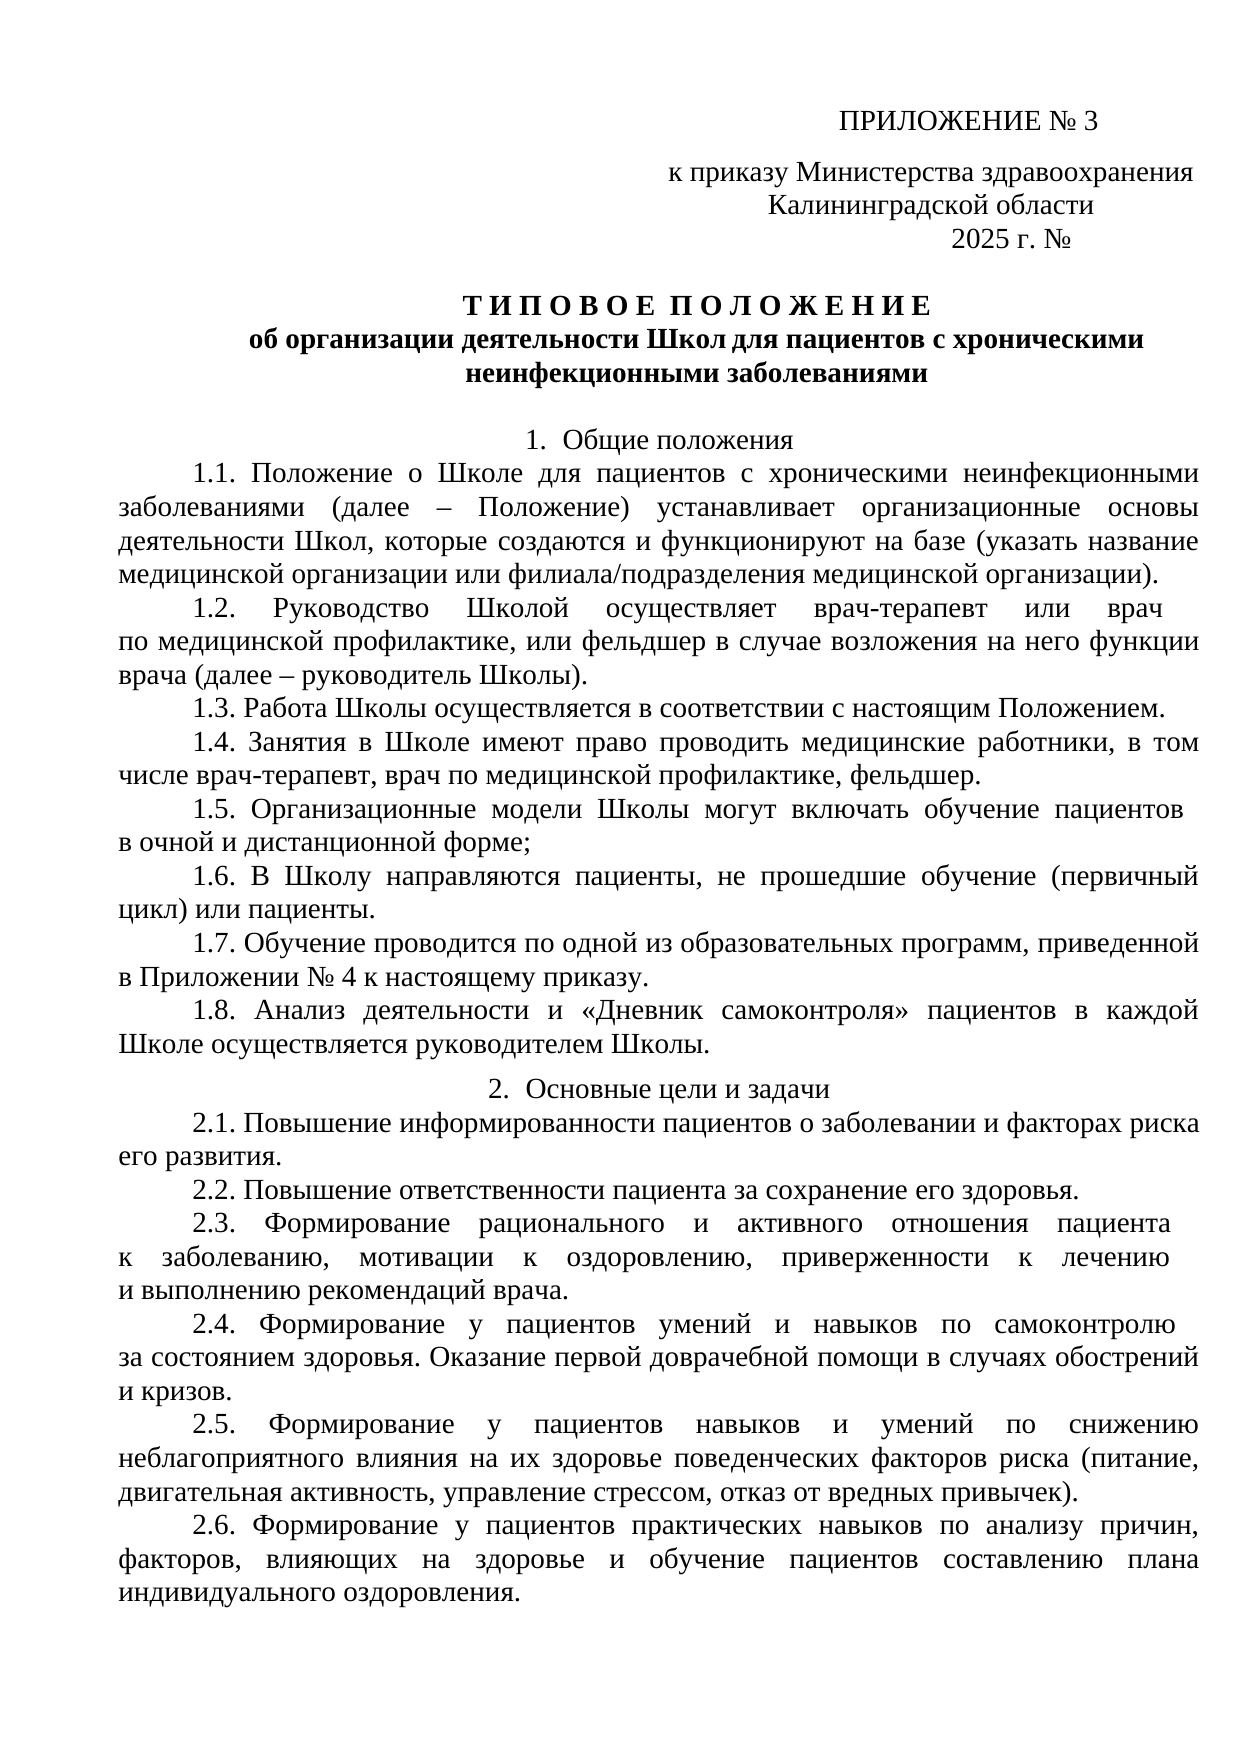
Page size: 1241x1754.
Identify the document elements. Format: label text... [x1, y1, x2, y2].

text 2025 г. № [662, 221, 1200, 254]
list 1.2. Руководство Школой осуществляет врач-терапевт или врач по медицинской профилактике, или фельдшер в случае возложения на него функции врача (далее – руководитель Школы). [118, 590, 1200, 690]
text Калининградской области [662, 187, 1200, 221]
list 1.3. Работа Школы осуществляется в соответствии с настоящим Положением. [118, 690, 1200, 724]
list 2.2. Повышение ответственности пациента за сохранение его здоровья. [118, 1172, 1200, 1205]
list Т И П О В О Е П О Л О Ж Е Н И Е [193, 288, 1200, 321]
list ПРИЛОЖЕНИЕ № 3 [737, 103, 1200, 137]
list 2.3. Формирование рационального и активного отношения пациента к заболеванию, мотивации к оздоровлению, приверженности к лечению и выполнению рекомендаций врача. [118, 1205, 1200, 1306]
list 1.8. Анализ деятельности и «Дневник самоконтроля» пациентов в каждой Школе осуществляется руководителем Школы. [118, 992, 1200, 1059]
list 2.6. Формирование у пациентов практических навыков по анализу причин, факторов, влияющих на здоровье и обучение пациентов составлению плана индивидуального оздоровления. [118, 1507, 1200, 1608]
list 1.7. Обучение проводится по одной из образовательных программ, приведенной в Приложении № 4 к настоящему приказу. [118, 925, 1200, 992]
list 2.5. Формирование у пациентов навыков и умений по снижению неблагоприятного влияния на их здоровье поведенческих факторов риска (питание, двигательная активность, управление стрессом, отказ от вредных привычек). [118, 1407, 1200, 1507]
list 1.4. Занятия в Школе имеют право проводить медицинские работники, в том числе врач-терапевт, врач по медицинской профилактике, фельдшер. [118, 724, 1200, 791]
text к приказу Министерства здравоохранения [662, 154, 1200, 187]
list об организации деятельности Школ для пациентов с хроническими неинфекционными заболеваниями [193, 321, 1200, 388]
list Основные цели и задачи [118, 1071, 1200, 1105]
list Общие положения [118, 422, 1200, 456]
list 1.1. Положение о Школе для пациентов с хроническими неинфекционными заболеваниями (далее – Положение) устанавливает организационные основы деятельности Школ, которые создаются и функционируют на базе (указать название медицинской организации или филиала/подразделения медицинской организации). [118, 456, 1200, 590]
list 1.5. Организационные модели Школы могут включать обучение пациентов в очной и дистанционной форме; [118, 791, 1200, 858]
list 2.1. Повышение информированности пациентов о заболевании и факторах риска его развития. [118, 1105, 1200, 1172]
list 1.6. В Школу направляются пациенты, не прошедшие обучение (первичный цикл) или пациенты. [118, 858, 1200, 925]
list 2.4. Формирование у пациентов умений и навыков по самоконтролю за состоянием здоровья. Оказание первой доврачебной помощи в случаях обострений и кризов. [118, 1306, 1200, 1407]
